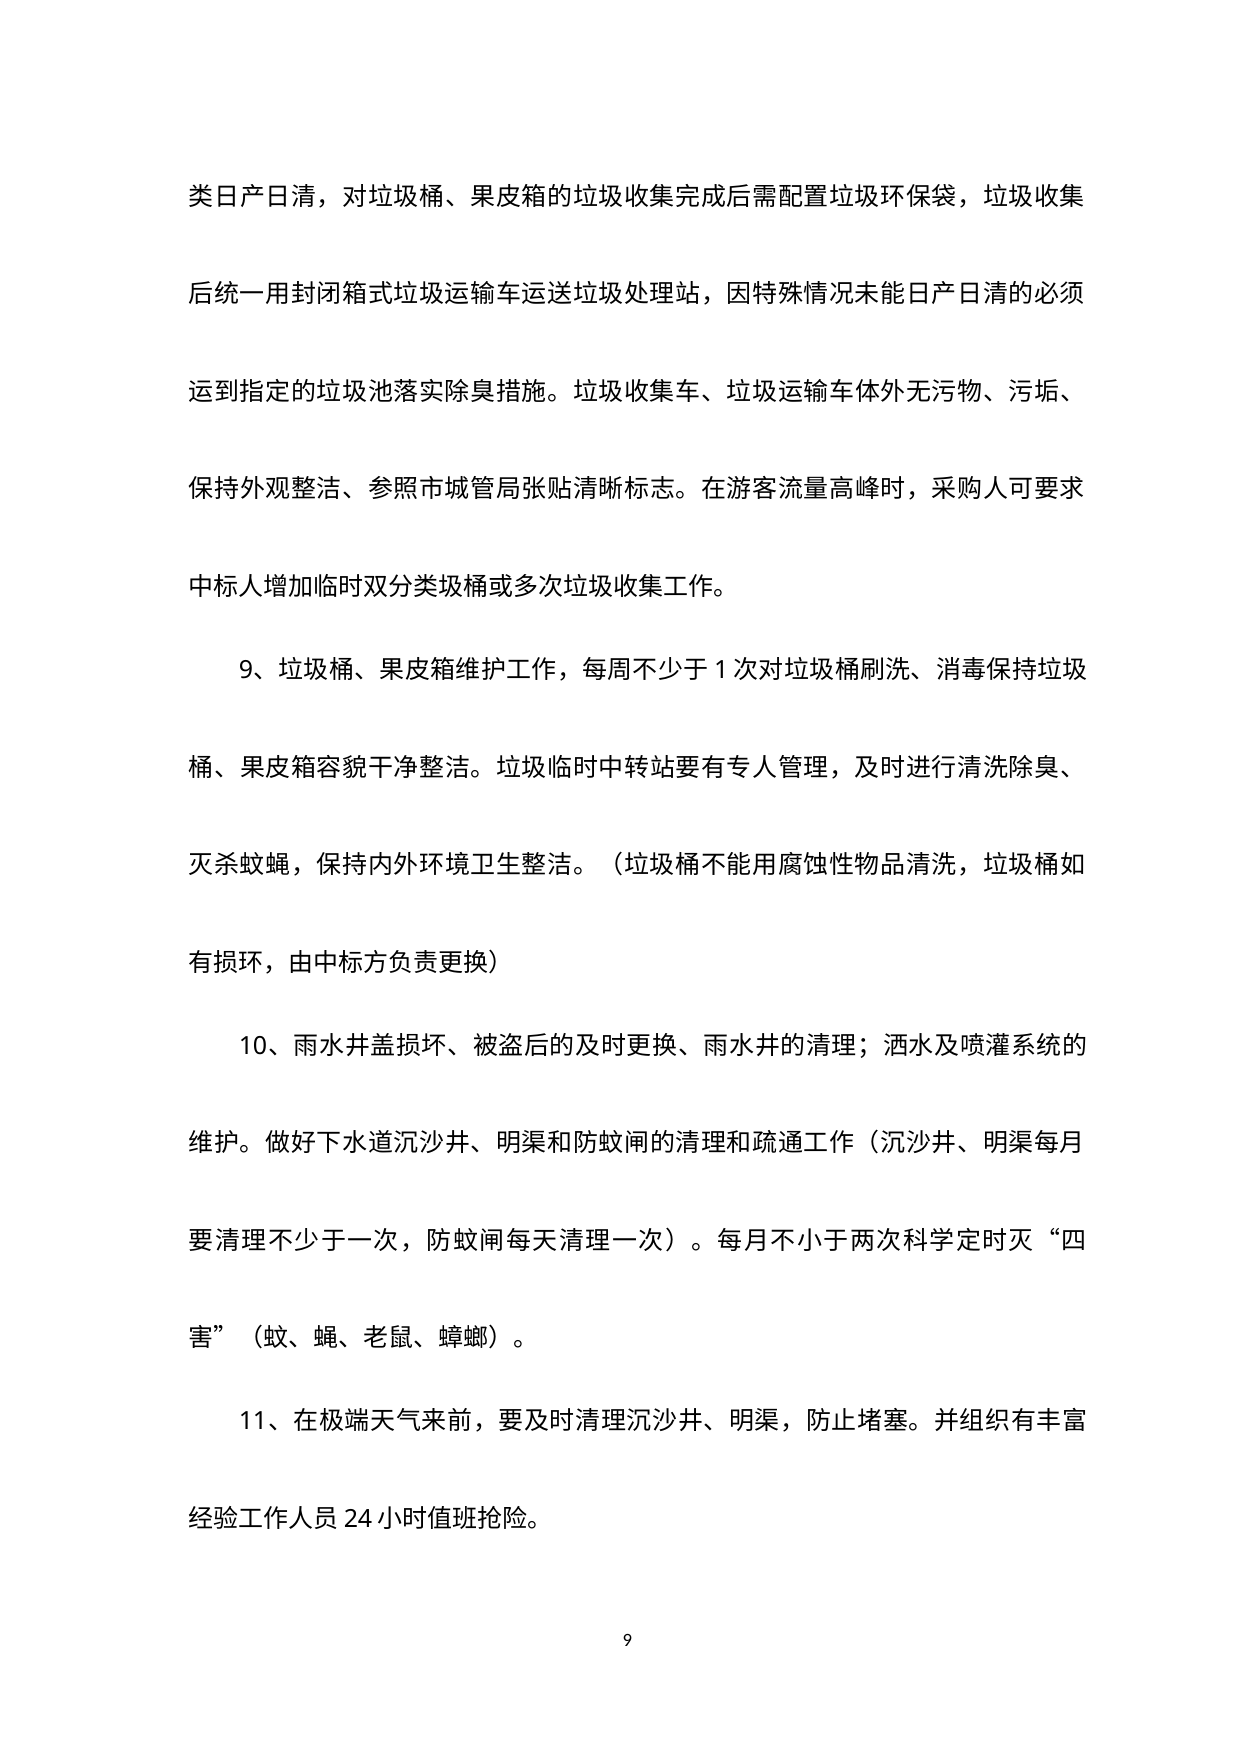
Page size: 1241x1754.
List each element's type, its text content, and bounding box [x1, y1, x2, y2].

text 11、在极端天气来前，要及时清理沉沙井、明渠，防止堵塞。并组织有丰富经验工作人员24小时值班抢险。 [188, 1386, 1087, 1549]
text 9、垃圾桶、果皮箱维护工作，每周不少于1次对垃圾桶刷洗、消毒保持垃圾桶、果皮箱容貌干净整洁。垃圾临时中转站要有专人管理，及时进行清洗除臭、灭杀蚊蝇，保持内外环境卫生整洁。（垃圾桶不能用腐蚀性物品清洗，垃圾桶如有损环，由中标方负责更换） [188, 635, 1087, 993]
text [188, 162, 1087, 617]
text 10、雨水井盖损坏、被盗后的及时更换、雨水井的清理；洒水及喷灌系统的维护。做好下水道沉沙井、明渠和防蚊闸的清理和疏通工作（沉沙井、明渠每月要清理不少于一次，防蚊闸每天清理一次）。每月不小于两次科学定时灭“四害”（蚊、蝇、老鼠、蟑螂）。 [188, 1011, 1087, 1368]
